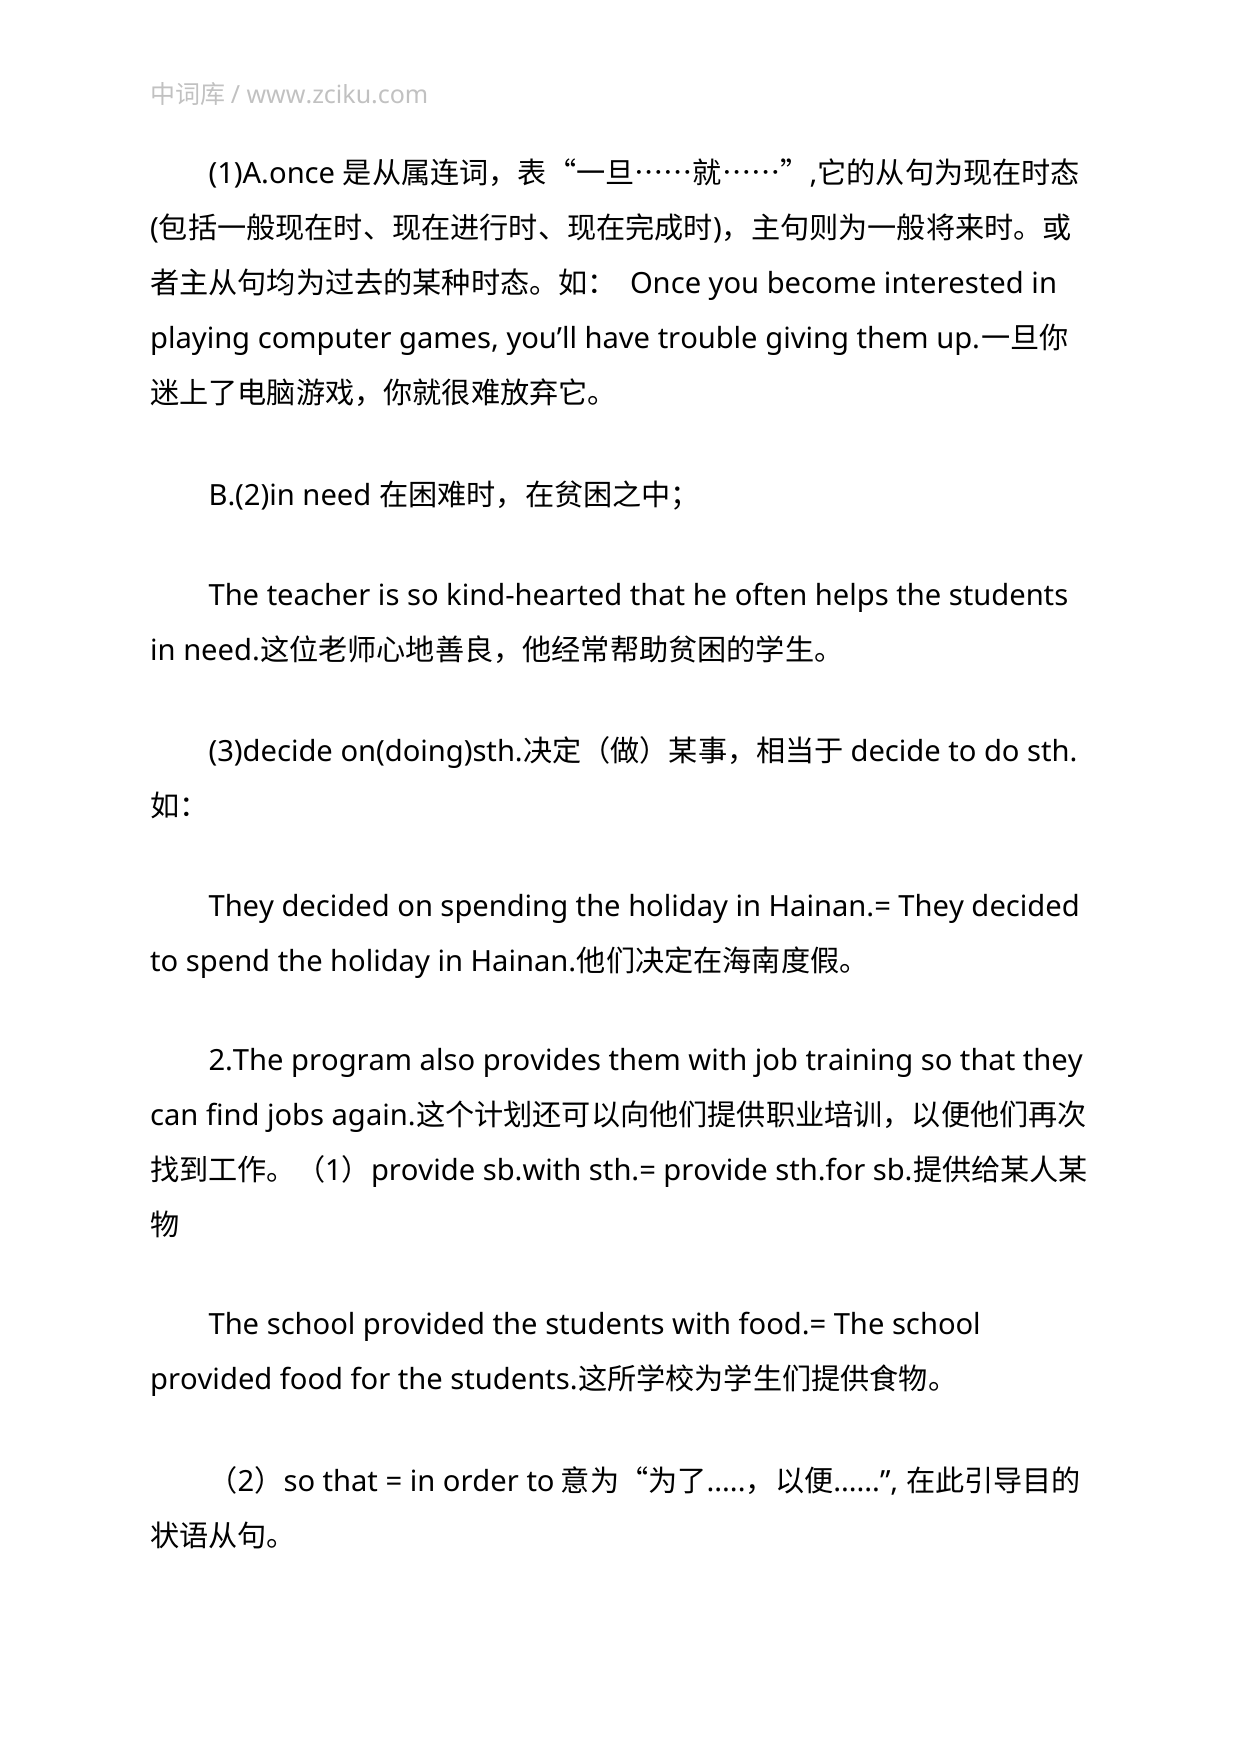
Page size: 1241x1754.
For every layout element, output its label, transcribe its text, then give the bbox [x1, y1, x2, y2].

text (3)decide on(doing)sth.决定（做）某事，相当于 decide to do sth.如： [150, 728, 1090, 825]
text They decided on spending the holiday in Hainan.= They decided to spend the holiday in Hainan.他们决定在海南度假。 [150, 885, 1090, 979]
text (1)A.once 是从属连词，表“一旦……就……”,它的从句为现在时态(包括一般现在时、现在进行时、现在完成时)，主句则为一般将来时。或者主从句均为过去的某种时态。如： Once you become interested in playing computer games, you’ll have trouble giving them up.一旦你迷上了电脑游戏，你就很难放弃它。 [150, 150, 1090, 412]
text B.(2)in need 在困难时，在贫困之中； [150, 472, 1090, 514]
text 2.The program also provides them with job training so that they can find jobs again.这个计划还可以向他们提供职业培训，以便他们再次找到工作。（1）provide sb.with sth.= provide sth.for sb.提供给某人某物 [150, 1039, 1090, 1244]
text The teacher is so kind-hearted that he often helps the students in need.这位老师心地善良，他经常帮助贫困的学生。 [150, 574, 1090, 668]
text （2）so that = in order to意为“为了.....，以便......”, 在此引导目的状语从句。 [150, 1457, 1090, 1555]
text The school provided the students with food.= The school provided food for the students.这所学校为学生们提供食物。 [150, 1303, 1090, 1398]
